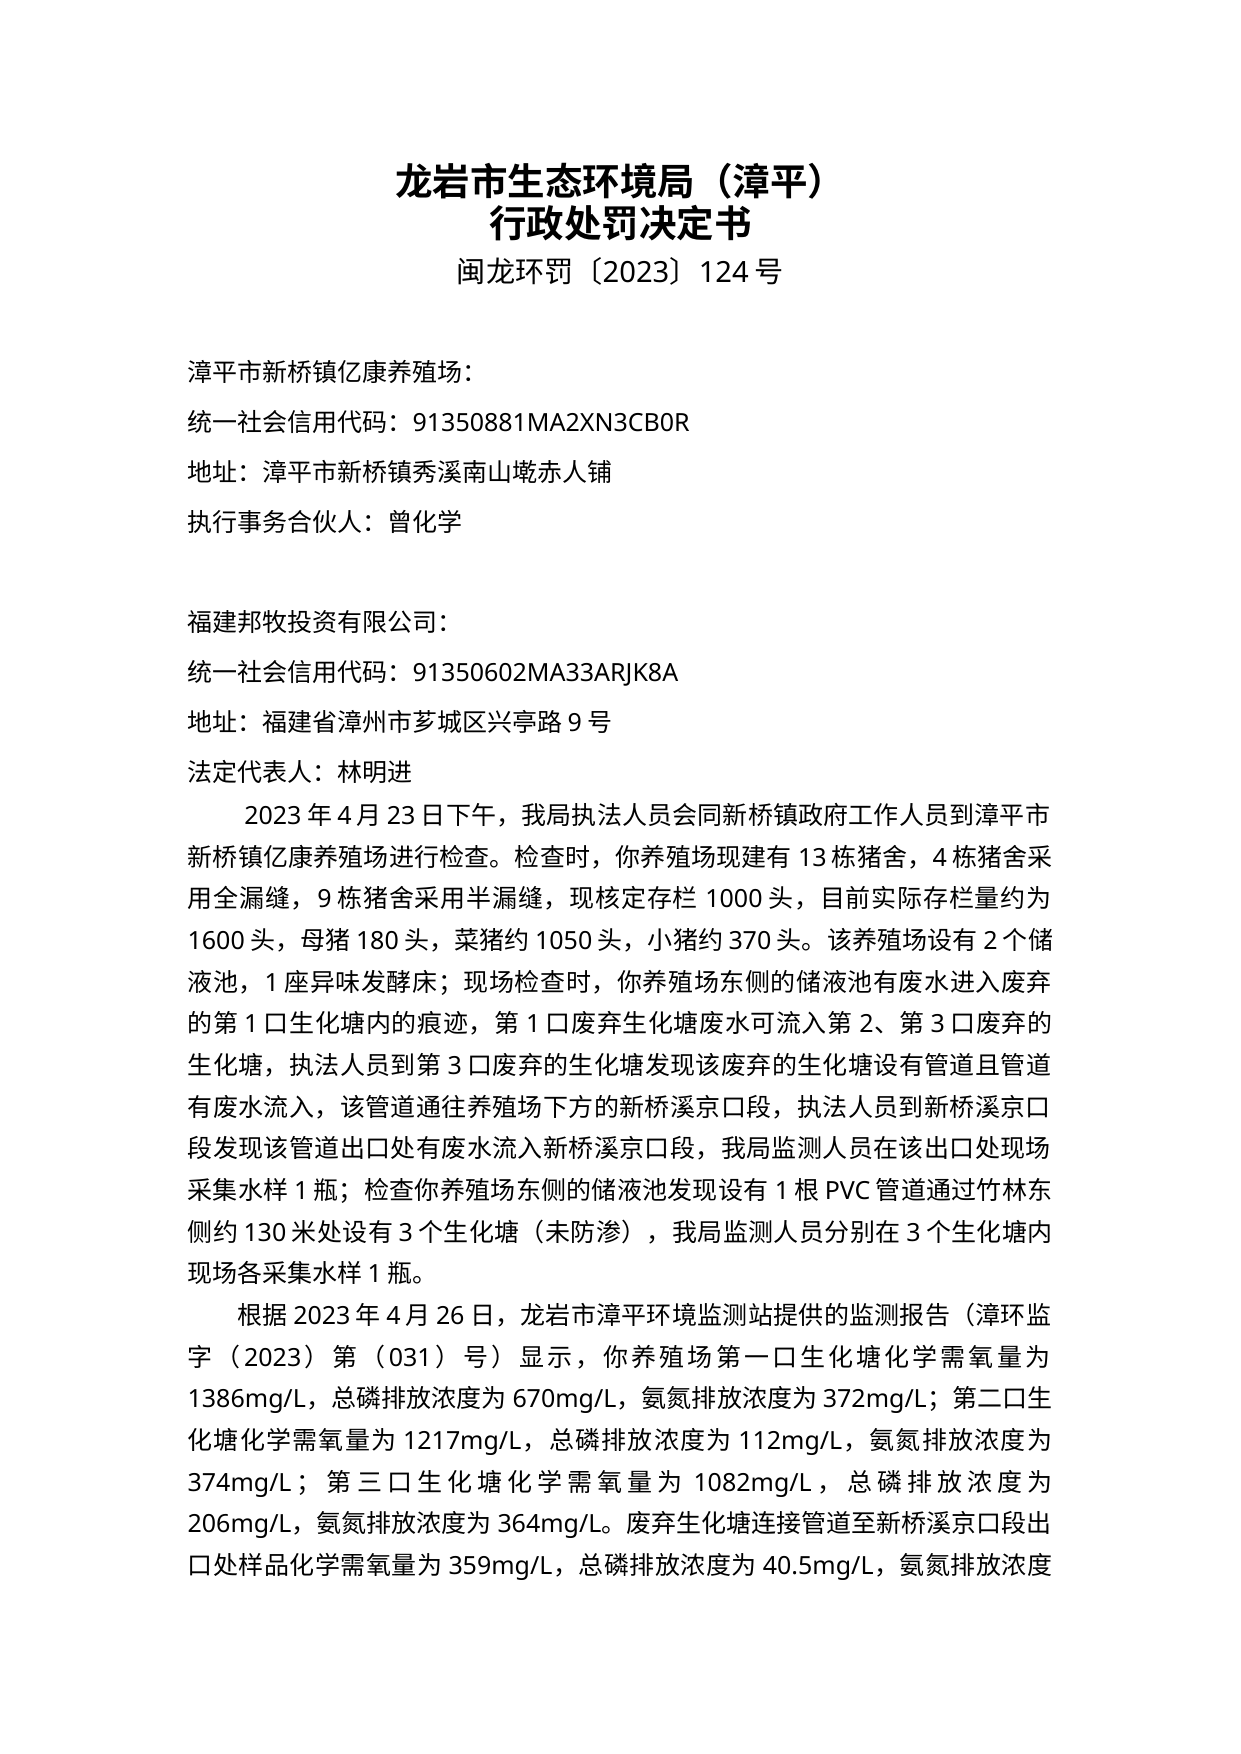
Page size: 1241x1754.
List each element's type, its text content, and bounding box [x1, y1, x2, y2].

text 地址：福建省漳州市芗城区兴亭路9号 [187, 691, 1053, 741]
text 2023年4月23日下午，我局执法人员会同新桥镇政府工作人员到漳平市新桥镇亿康养殖场进行检查。检查时，你养殖场现建有13栋猪舍，4栋猪舍采用全漏缝，9栋猪舍采用半漏缝，现核定存栏1000头，目前实际存栏量约为1600头，母猪180头，菜猪约1050头，小猪约370头。该养殖场设有2个储液池，1座异味发酵床；现场检查时，你养殖场东侧的储液池有废水进入废弃的第1口生化塘内的痕迹，第1口废弃生化塘废水可流入第2、第3口废弃的生化塘，执法人员到第3口废弃的生化塘发现该废弃的生化塘设有管道且管道有废水流入，该管道通往养殖场下方的新桥溪京口段，执法人员到新桥溪京口段发现该管道出口处有废水流入新桥溪京口段，我局监测人员在该出口处现场采集水样1瓶；检查你养殖场东侧的储液池发现设有1根PVC管道通过竹林东侧约130米处设有3个生化塘（未防渗），我局监测人员分别在3个生化塘内现场各采集水样1瓶。 [187, 791, 1053, 1291]
text 福建邦牧投资有限公司： [187, 591, 1053, 641]
text 法定代表人：林明进 [187, 741, 1053, 791]
text 地址：漳平市新桥镇秀溪南山墘赤人铺 [187, 441, 1053, 491]
text 行政处罚决定书 [187, 204, 1053, 245]
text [187, 1291, 1053, 1583]
text 漳平市新桥镇亿康养殖场： [187, 341, 1053, 391]
text 执行事务合伙人：曾化学 [187, 491, 1053, 541]
text 龙岩市生态环境局（漳平） [187, 162, 1053, 204]
text 闽龙环罚〔2023〕124号 [187, 245, 1053, 291]
text 统一社会信用代码：91350602MA33ARJK8A [187, 641, 1053, 691]
text 统一社会信用代码：91350881MA2XN3CB0R [187, 391, 1053, 441]
